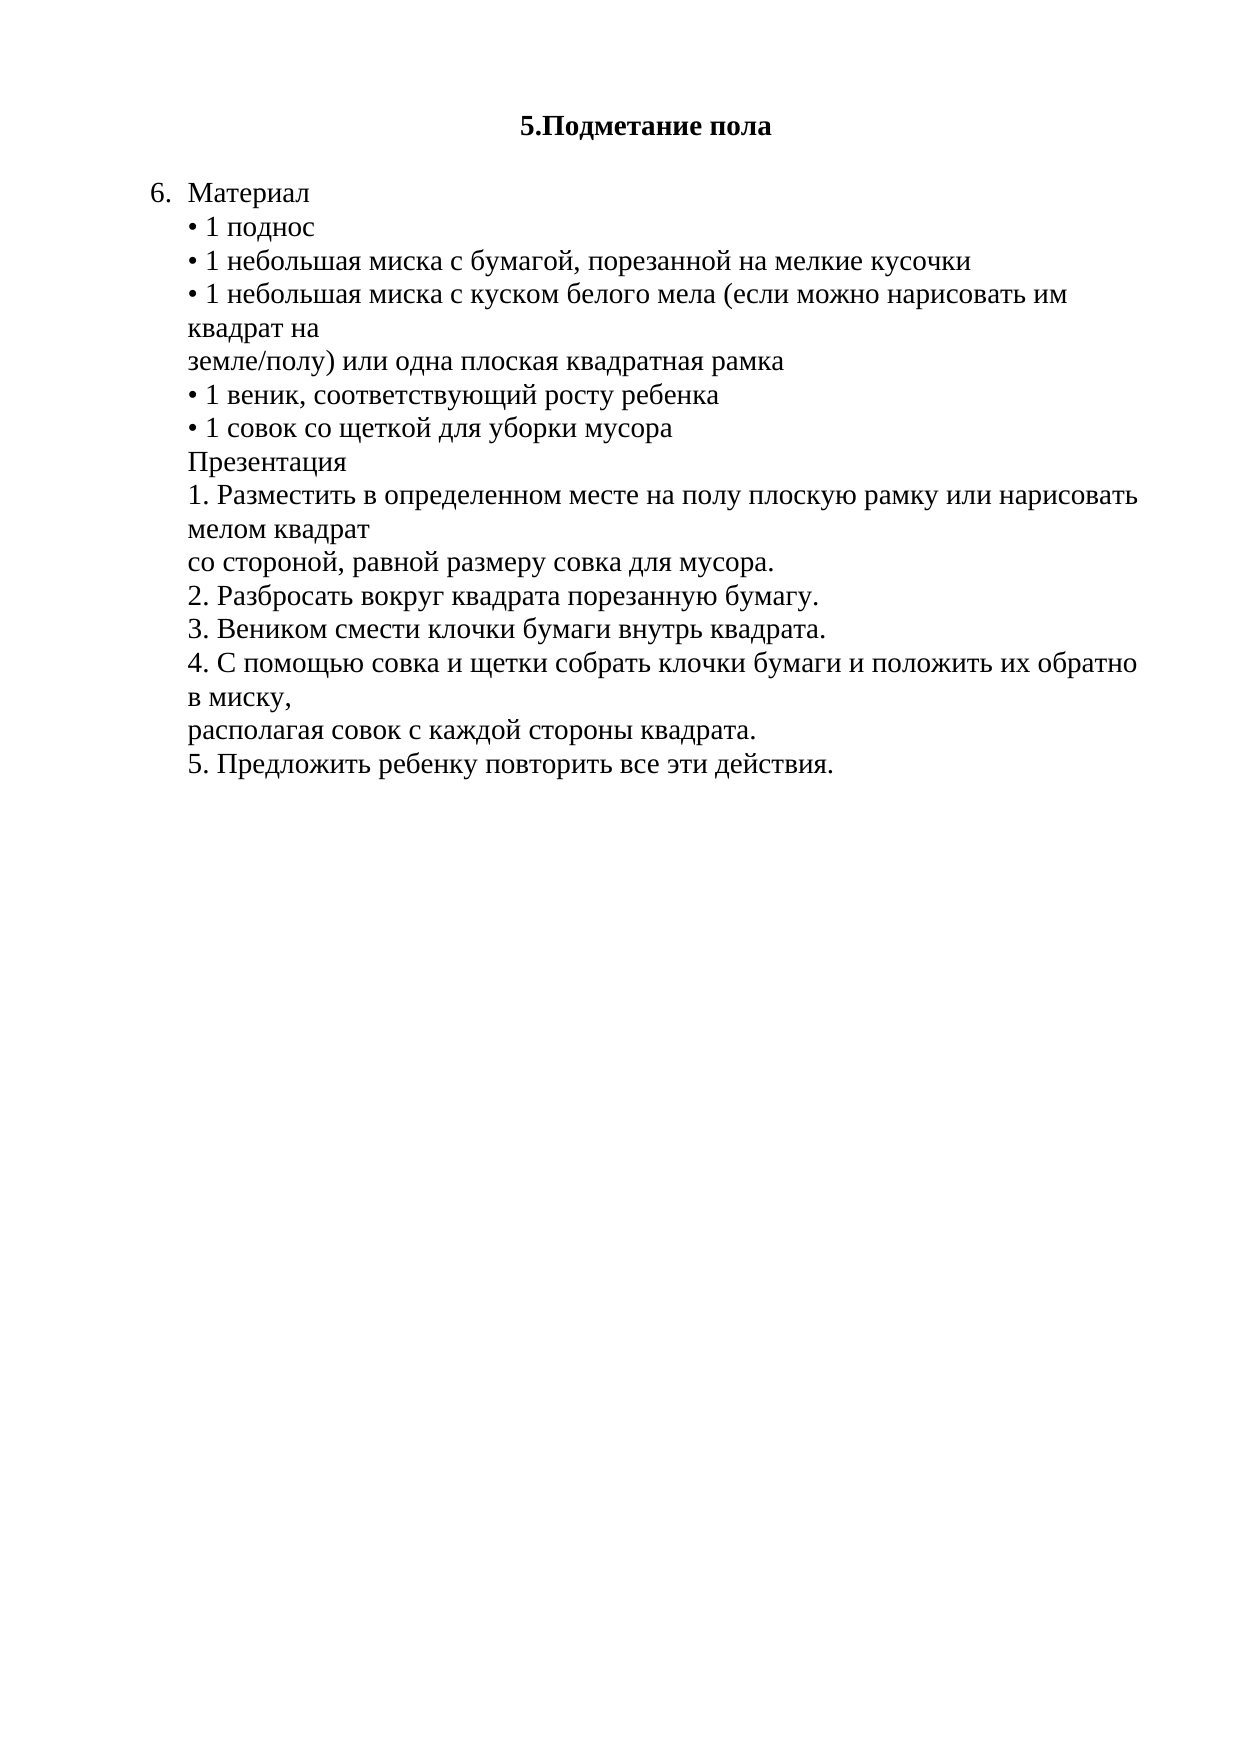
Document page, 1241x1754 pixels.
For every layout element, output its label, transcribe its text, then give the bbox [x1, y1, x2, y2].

text 5.Подметание пола [150, 108, 1142, 142]
list Материал • 1 поднос • 1 небольшая миска с бумагой, порезанной на мелкие кусочки • 1 небольшая миска с куском белого мела (если можно нарисовать им квадрат на земле/полу) или одна плоская квадратная рамка • 1 веник, соответствующий росту ребенка • 1 совок со щеткой для уборки мусора Презентация 1. Разместить в определенном месте на полу плоскую рамку или нарисовать мелом квадрат со стороной, равной размеру совка для мусора. 2. Разбросать вокруг квадрата порезанную бумагу. 3. Веником смести клочки бумаги внутрь квадрата. 4. С помощью совка и щетки собрать клочки бумаги и положить их обратно в миску, располагая совок с каждой стороны квадрата. 5. Предложить ребенку повторить все эти действия. [150, 176, 1142, 779]
